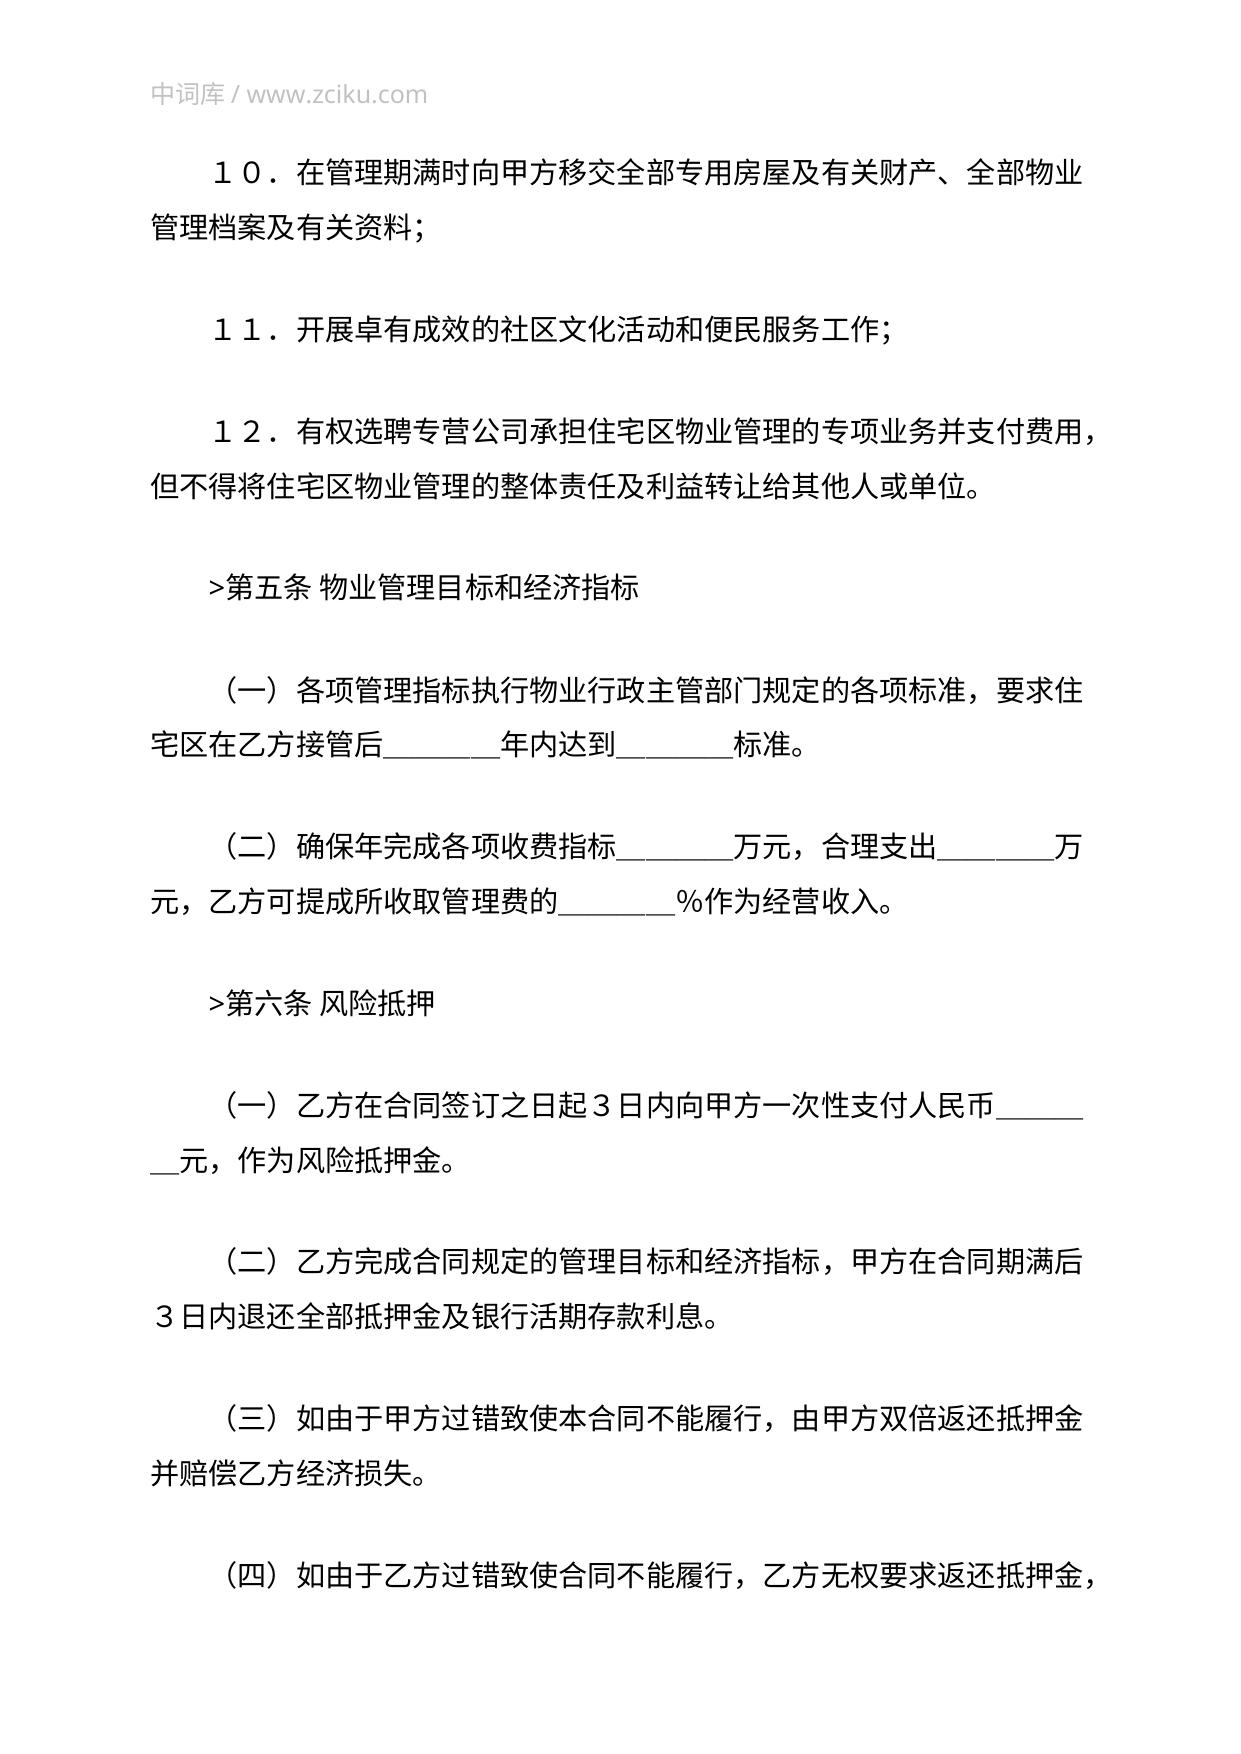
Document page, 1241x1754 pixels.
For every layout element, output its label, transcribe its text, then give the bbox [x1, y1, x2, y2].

text （三）如由于甲方过错致使本合同不能履行，由甲方双倍返还抵押金并赔偿乙方经济损失。 [150, 1396, 1090, 1493]
text >第六条 风险抵押 [150, 980, 1090, 1023]
text >第五条 物业管理目标和经济指标 [150, 565, 1090, 607]
text （二）乙方完成合同规定的管理目标和经济指标，甲方在合同期满后３日内退还全部抵押金及银行活期存款利息。 [150, 1239, 1090, 1336]
text （二）确保年完成各项收费指标＿＿＿＿万元，合理支出＿＿＿＿万元，乙方可提成所收取管理费的＿＿＿＿％作为经营收入。 [150, 824, 1090, 921]
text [150, 1552, 1090, 1595]
text １１．开展卓有成效的社区文化活动和便民服务工作； [150, 307, 1090, 349]
text １２．有权选聘专营公司承担住宅区物业管理的专项业务并支付费用，但不得将住宅区物业管理的整体责任及利益转让给其他人或单位。 [150, 408, 1090, 506]
text １０．在管理期满时向甲方移交全部专用房屋及有关财产、全部物业管理档案及有关资料； [150, 150, 1090, 247]
text （一）各项管理指标执行物业行政主管部门规定的各项标准，要求住宅区在乙方接管后＿＿＿＿年内达到＿＿＿＿标准。 [150, 667, 1090, 764]
text （一）乙方在合同签订之日起３日内向甲方一次性支付人民币＿＿＿＿元，作为风险抵押金。 [150, 1082, 1090, 1179]
